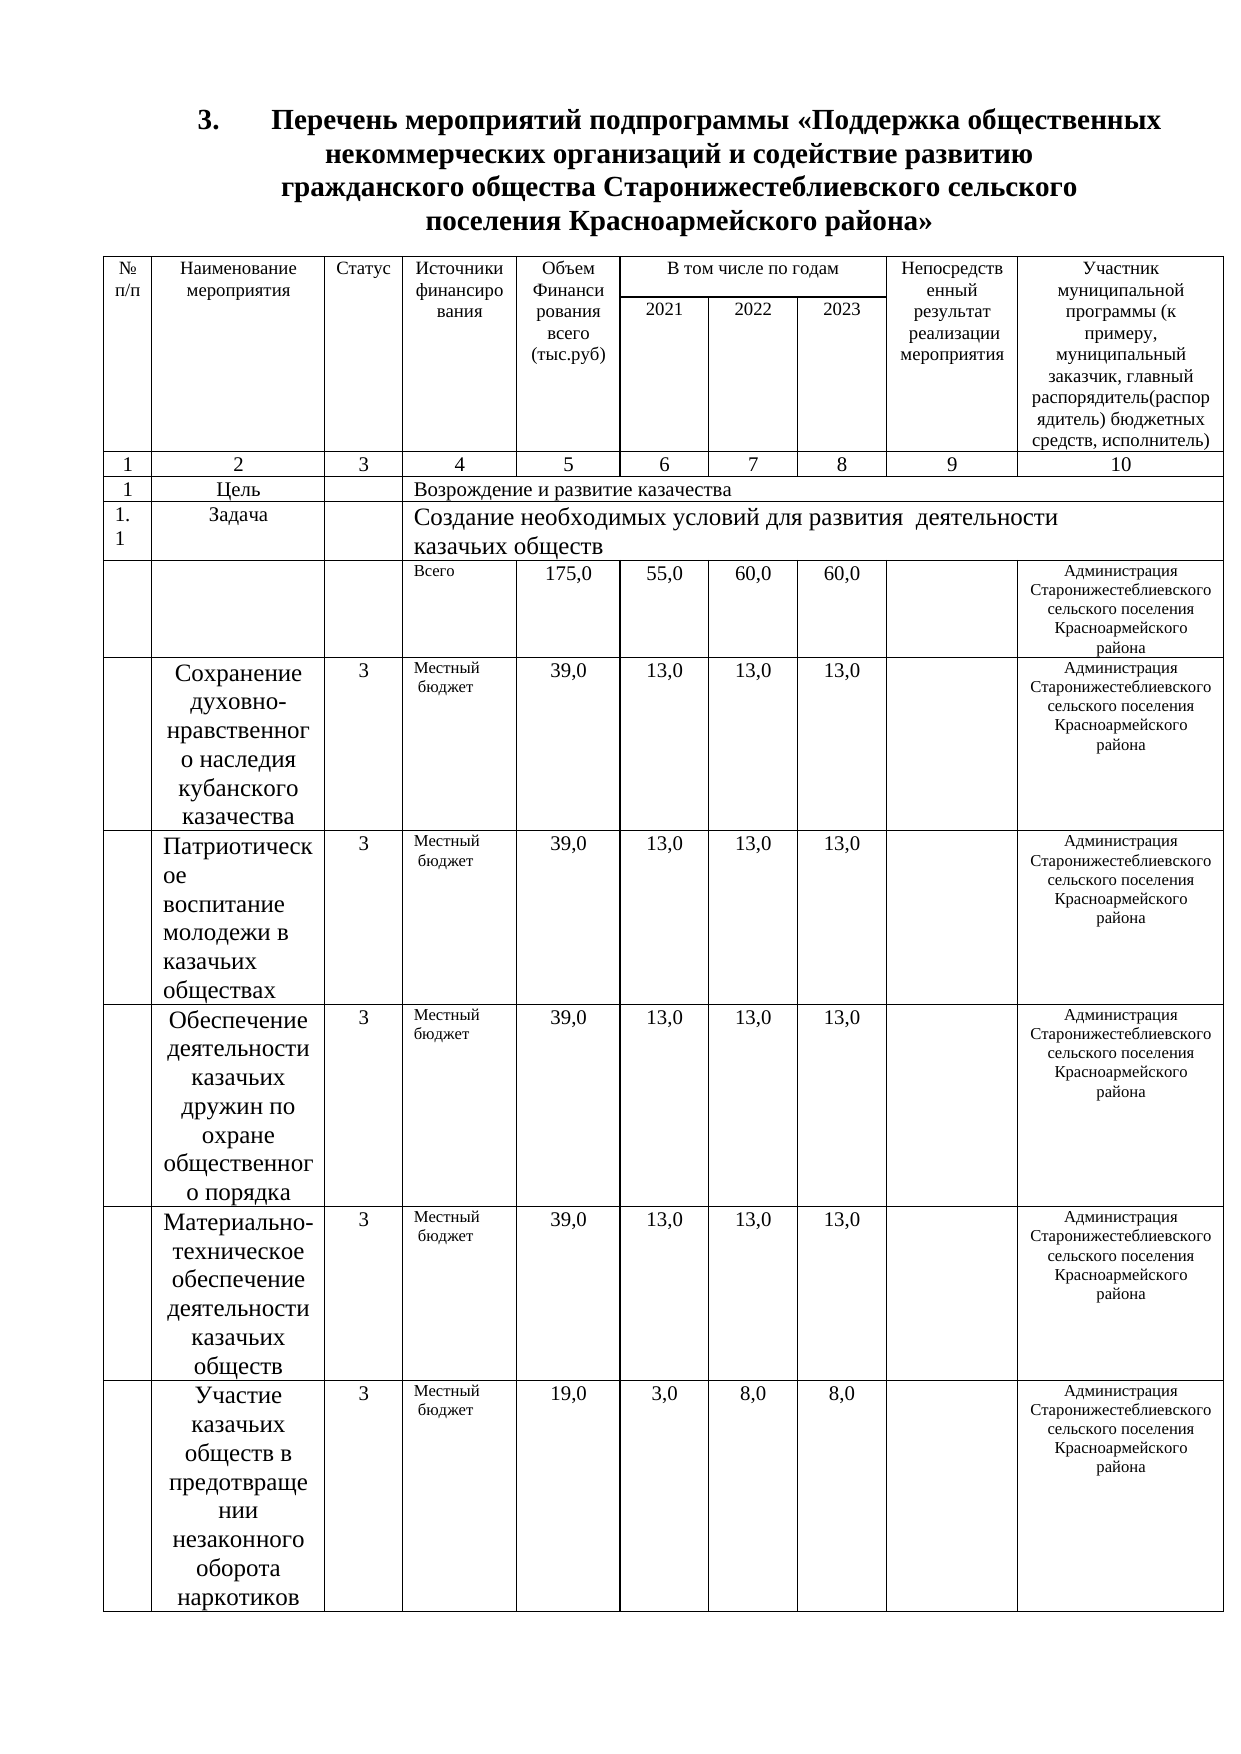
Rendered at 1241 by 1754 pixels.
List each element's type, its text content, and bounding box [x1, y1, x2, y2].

table_cell Местный бюджет [403, 1207, 516, 1379]
table_cell 1 [104, 452, 151, 476]
table_cell 19,0 [517, 1381, 619, 1611]
table_cell 3 [325, 1381, 402, 1611]
table_header Статус [325, 257, 402, 451]
table_cell Создание необходимых условий для развития деятельности казачьих обществ [403, 502, 1223, 560]
table_cell [887, 561, 1017, 657]
table_cell 13,0 [709, 831, 797, 1004]
table_cell Администрация Старонижестеблиевского сельского поселения Красноармейского района [1018, 1005, 1223, 1206]
table_cell [887, 1381, 1017, 1611]
table_cell Администрация Старонижестеблиевского сельского поселения Красноармейского района [1018, 658, 1223, 830]
table_cell 8,0 [798, 1381, 886, 1611]
table_cell 2021 [621, 298, 708, 451]
table_cell Местный бюджет [403, 831, 516, 1004]
table_cell 3 [325, 1005, 402, 1206]
table_cell [798, 477, 1223, 501]
table_cell 39,0 [517, 831, 619, 1004]
table_cell 2 [152, 452, 324, 476]
table_cell Местный бюджет [403, 1381, 516, 1611]
list Перечень мероприятий подпрограммы «Поддержка общественных [177, 102, 1181, 136]
table_cell Администрация Старонижестеблиевского сельского поселения Красноармейского района [1018, 831, 1223, 1004]
table_cell Местный бюджет [403, 658, 516, 830]
table_cell 8 [798, 452, 886, 476]
table_cell 4 [403, 452, 516, 476]
table_cell Администрация Старонижестеблиевского сельского поселения Красноармейского района [1018, 1207, 1223, 1379]
table_cell Материально-техническое обеспечение деятельности казачьих обществ [152, 1207, 324, 1379]
list некоммерческих организаций и содействие развитию [177, 136, 1181, 169]
table_cell 1.1 [104, 502, 151, 560]
table_header № п/п [104, 257, 151, 451]
table_cell [887, 658, 1017, 830]
table_cell [887, 1207, 1017, 1379]
table_cell Патриотическое воспитание молодежи в казачьих обществах [152, 831, 324, 1004]
table_cell [104, 831, 151, 1004]
table_cell 39,0 [517, 1005, 619, 1206]
table_cell [104, 1381, 151, 1611]
table_cell 39,0 [517, 1207, 619, 1379]
table_cell Цель [152, 477, 324, 501]
table_cell Обеспечение деятельности казачьих дружин по охране общественного порядка [152, 1005, 324, 1206]
table_cell Местный бюджет [403, 1005, 516, 1206]
table_cell Всего [403, 561, 516, 657]
table_cell 13,0 [798, 831, 886, 1004]
table_cell [325, 477, 402, 501]
table_cell 3 [325, 658, 402, 830]
table_cell [104, 1207, 151, 1379]
table_cell 10 [1018, 452, 1223, 476]
table_header Участник муниципальной программы (к примеру, муниципальный заказчик, главный распорядитель(распорядитель) бюджетных средств, исполнитель) [1018, 257, 1223, 451]
table_header Объем Финансирования всего (тыс.руб) [517, 257, 619, 451]
list гражданского общества Старонижестеблиевского сельского [177, 169, 1181, 203]
table_header В том числе по годам [621, 257, 886, 296]
table_cell Администрация Старонижестеблиевского сельского поселения Красноармейского района [1018, 561, 1223, 657]
table_cell [104, 561, 151, 657]
table_cell [152, 561, 324, 657]
table_cell [887, 831, 1017, 1004]
table_cell Сохранение духовно-нравственного наследия кубанского казачества [152, 658, 324, 830]
table_cell [887, 1005, 1017, 1206]
table_cell 8,0 [709, 1381, 797, 1611]
table_cell 13,0 [621, 658, 708, 830]
table_cell 60,0 [798, 561, 886, 657]
table_cell 13,0 [709, 658, 797, 830]
table_cell 39,0 [517, 658, 619, 830]
table_cell 9 [887, 452, 1017, 476]
table_cell [104, 1005, 151, 1206]
table_cell [325, 502, 402, 560]
table_cell Участие казачьих обществ в предотвращении незаконного оборота наркотиков [152, 1381, 324, 1611]
table_cell 3 [325, 452, 402, 476]
table_cell 3 [325, 831, 402, 1004]
table_cell 5 [517, 452, 619, 476]
table_cell Задача [152, 502, 324, 560]
table_cell 13,0 [621, 831, 708, 1004]
table_cell 3 [325, 1207, 402, 1379]
table_cell 13,0 [709, 1207, 797, 1379]
table_cell 7 [709, 452, 797, 476]
table_cell 175,0 [517, 561, 619, 657]
table_cell 6 [621, 452, 708, 476]
table_cell 55,0 [621, 561, 708, 657]
table_cell 13,0 [798, 1207, 886, 1379]
table_cell 3,0 [621, 1381, 708, 1611]
table_cell 13,0 [621, 1207, 708, 1379]
table_cell [104, 658, 151, 830]
table_cell 13,0 [621, 1005, 708, 1206]
table_cell Возрождение и развитие казачества [403, 477, 797, 501]
table_cell 13,0 [798, 658, 886, 830]
table_cell 2023 [798, 298, 886, 451]
table_cell 60,0 [709, 561, 797, 657]
table_header Непосредственный результат реализации мероприятия [887, 257, 1017, 451]
table_cell 2022 [709, 298, 797, 451]
table_header Источники финансирования [403, 257, 516, 451]
table_cell 13,0 [709, 1005, 797, 1206]
table_cell Администрация Старонижестеблиевского сельского поселения Красноармейского района [1018, 1381, 1223, 1611]
table_cell [325, 561, 402, 657]
table_header Наименование мероприятия [152, 257, 324, 451]
table_cell 1 [104, 477, 151, 501]
list поселения Красноармейского района» [177, 203, 1181, 237]
table_cell 13,0 [798, 1005, 886, 1206]
